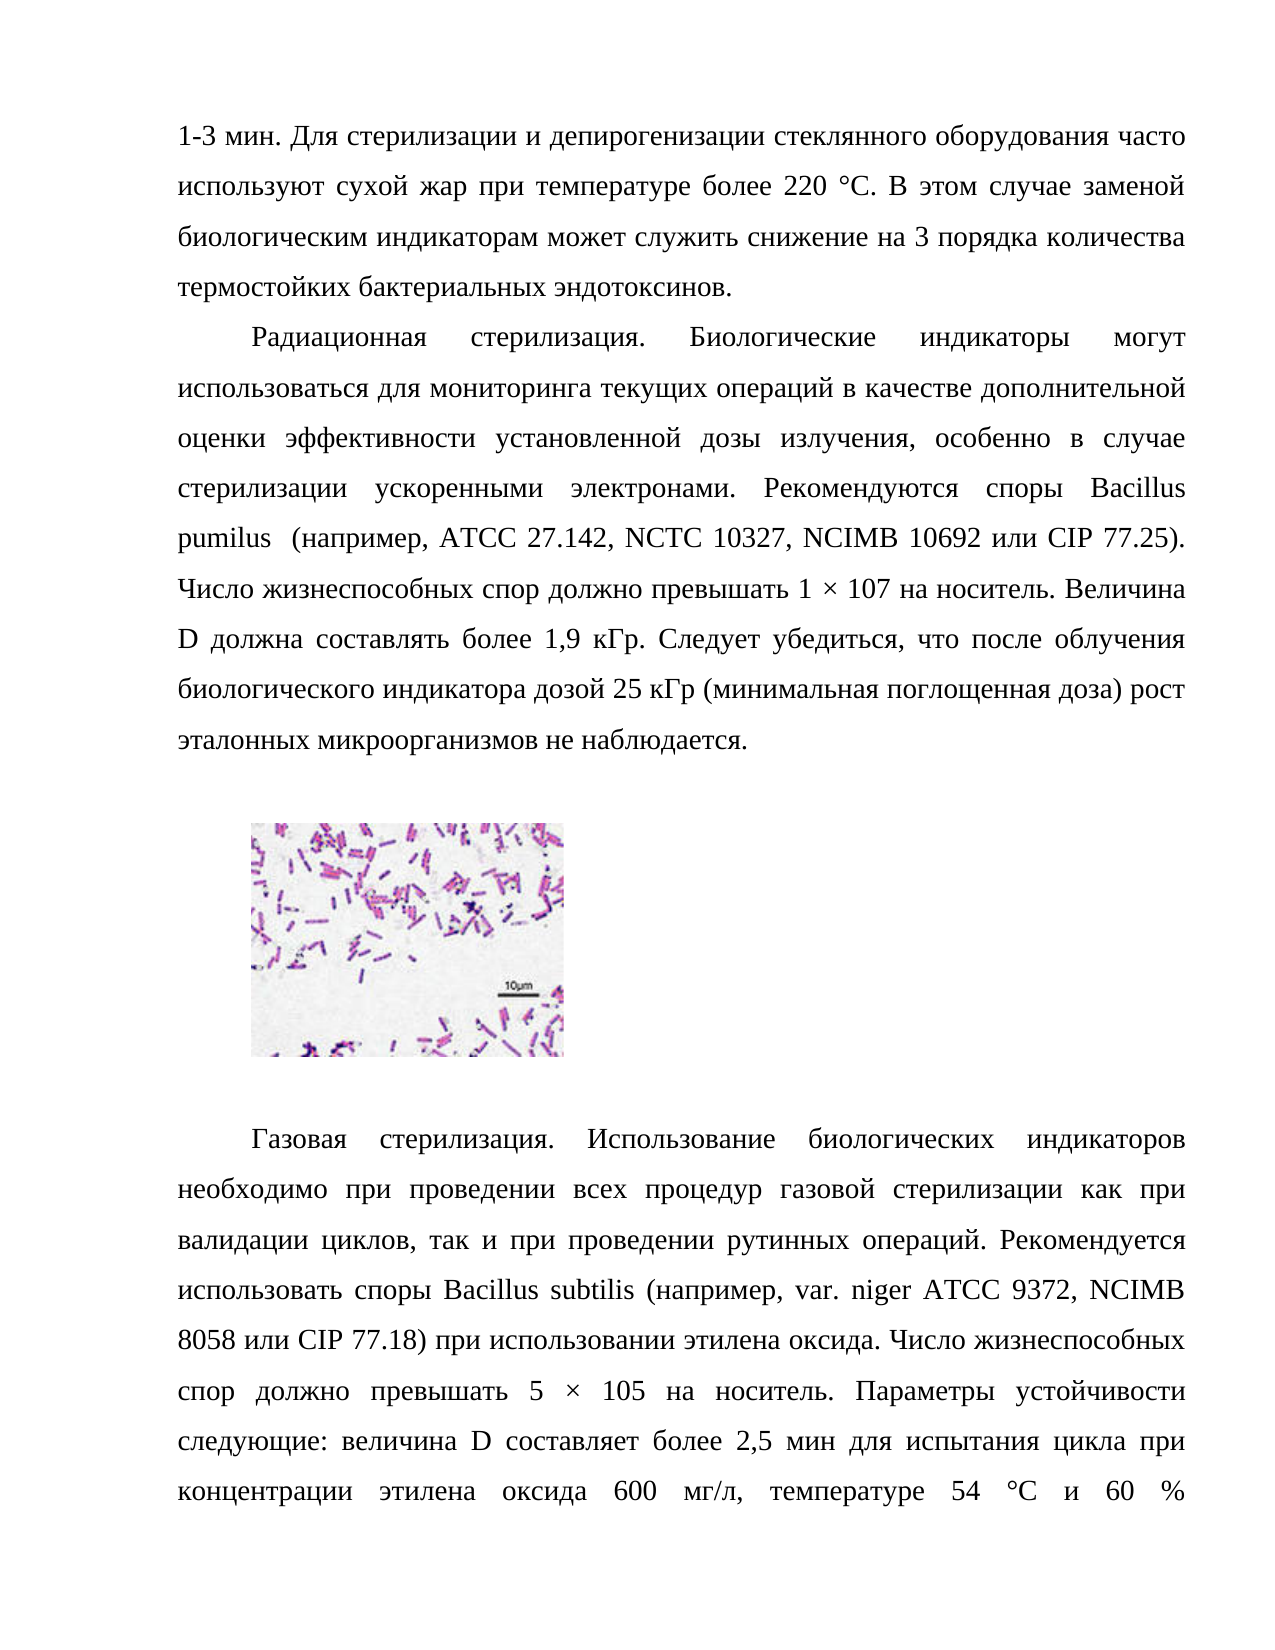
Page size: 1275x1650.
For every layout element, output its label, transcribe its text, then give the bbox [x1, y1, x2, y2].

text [177, 118, 1186, 303]
text Радиационная стерилизация. Биологические индикаторы могут использоваться для мониторинга текущих операций в качестве дополнительной оценки эффективности установленной дозы излучения, особенно в случае стерилизации ускоренными электронами. Рекомендуются споры Bacillus pumilus (например, ATCC 27.142, NCTC 10327, NCIMB 10692 или CIP 77.25). Число жизнеспособных спор должно превышать 1 × 107 на носитель. Величина D должна составлять более 1,9 кГр. Следует убедиться, что после облучения биологического индикатора дозой 25 кГр (минимальная поглощенная доза) рост эталонных микроорганизмов не наблюдается. [177, 319, 1186, 755]
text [177, 1121, 1186, 1507]
